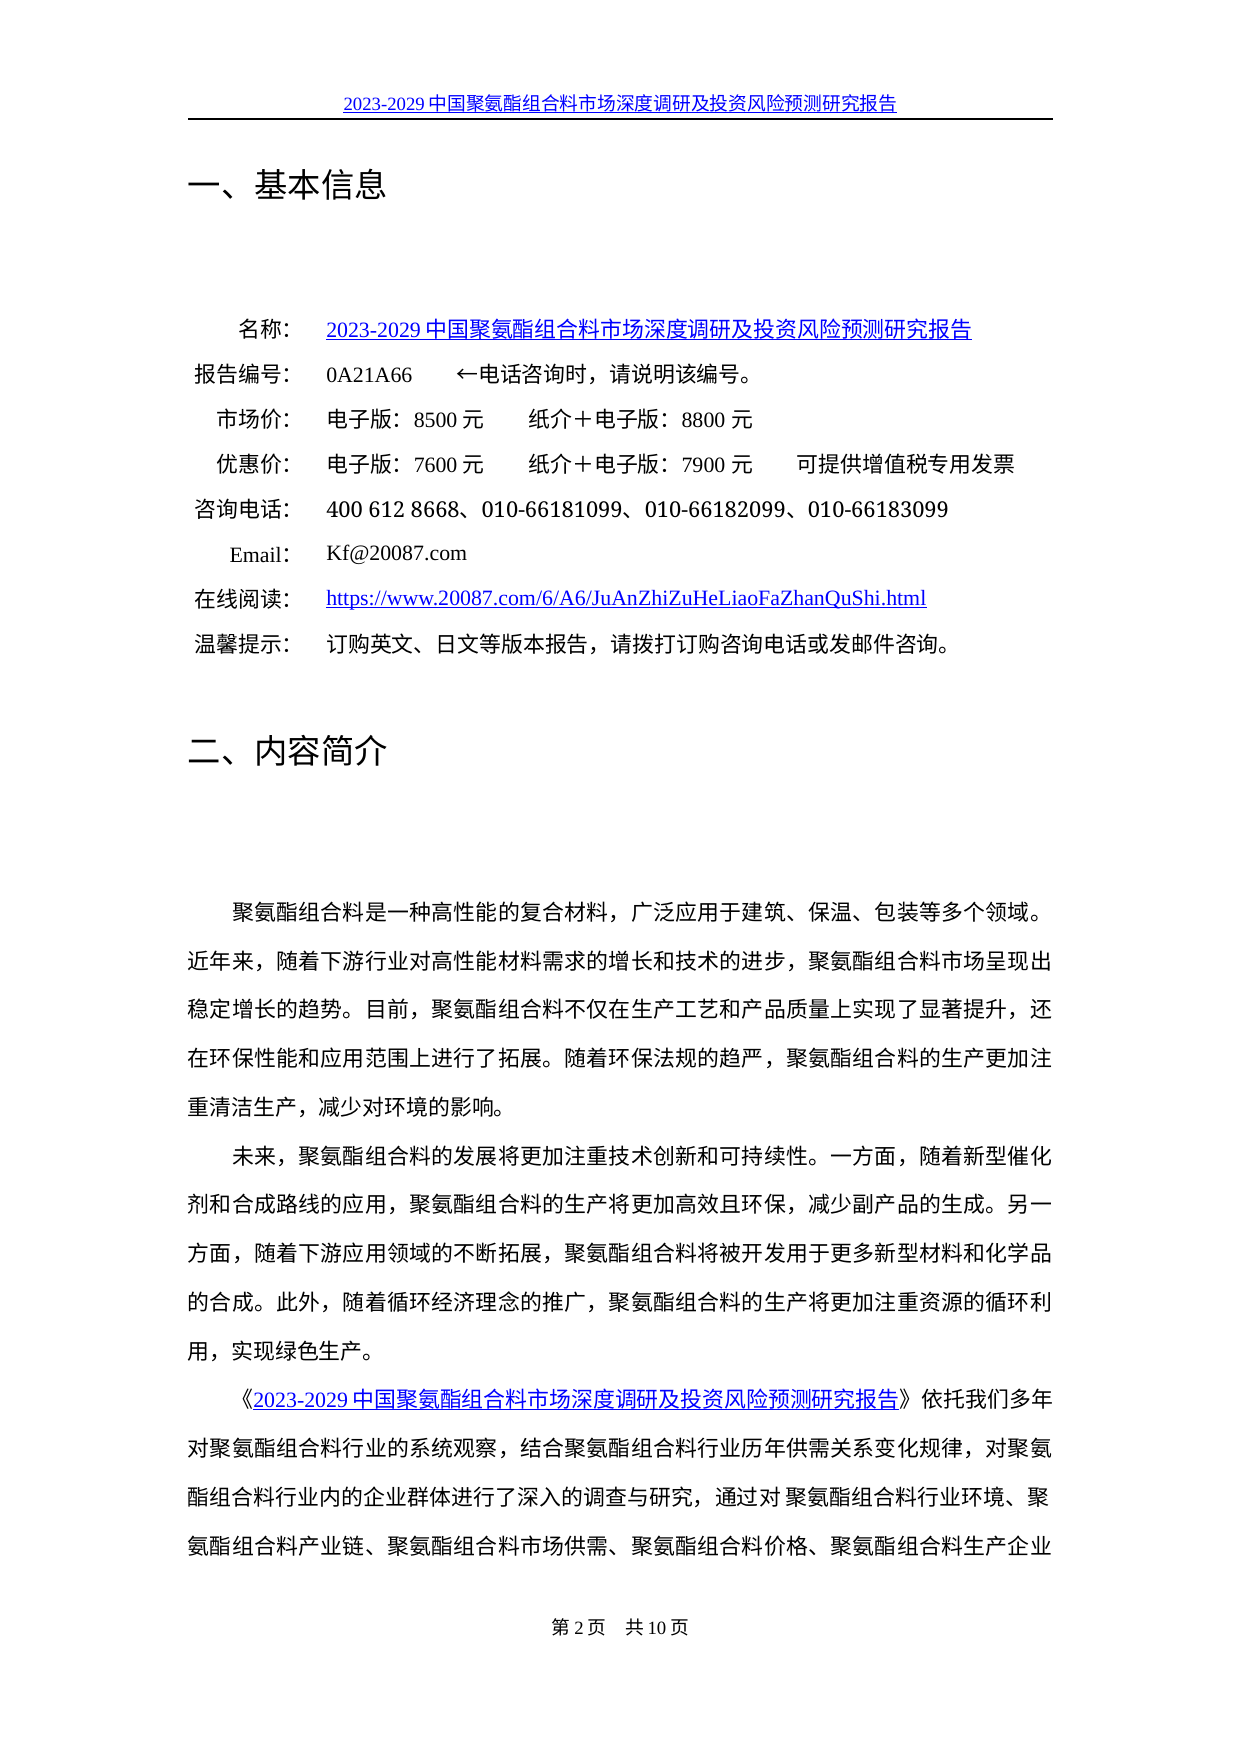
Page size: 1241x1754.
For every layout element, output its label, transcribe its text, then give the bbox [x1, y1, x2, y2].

table_cell 市场价： [167, 402, 315, 447]
table_cell 温馨提示： [167, 627, 315, 672]
table_header 2023-2029中国聚氨酯组合料市场深度调研及投资风险预测研究报告 [315, 312, 1073, 357]
title 二、内容简介 [187, 717, 1053, 782]
table_cell Email： [167, 537, 315, 582]
table_cell 电子版：7600 元 纸介＋电子版：7900 元 可提供增值税专用发票 [315, 447, 1073, 492]
table_cell 订购英文、日文等版本报告，请拨打订购咨询电话或发邮件咨询。 [315, 627, 1073, 672]
table_cell 电子版：8500 元 纸介＋电子版：8800 元 [315, 402, 1073, 447]
table_cell 优惠价： [167, 447, 315, 492]
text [187, 894, 1053, 1561]
table_cell 咨询电话： [167, 492, 315, 537]
table_header 名称： [167, 312, 315, 357]
table_cell 在线阅读： [167, 582, 315, 627]
title 一、基本信息 [187, 150, 1053, 215]
table_cell [315, 582, 1073, 627]
table_cell Kf@20087.com [315, 537, 1073, 582]
table_cell 0A21A66 ←电话咨询时，请说明该编号。 [315, 357, 1073, 402]
table_cell 400 612 8668、010-66181099、010-66182099、010-66183099 [315, 492, 1073, 537]
table_cell 报告编号： [167, 357, 315, 402]
